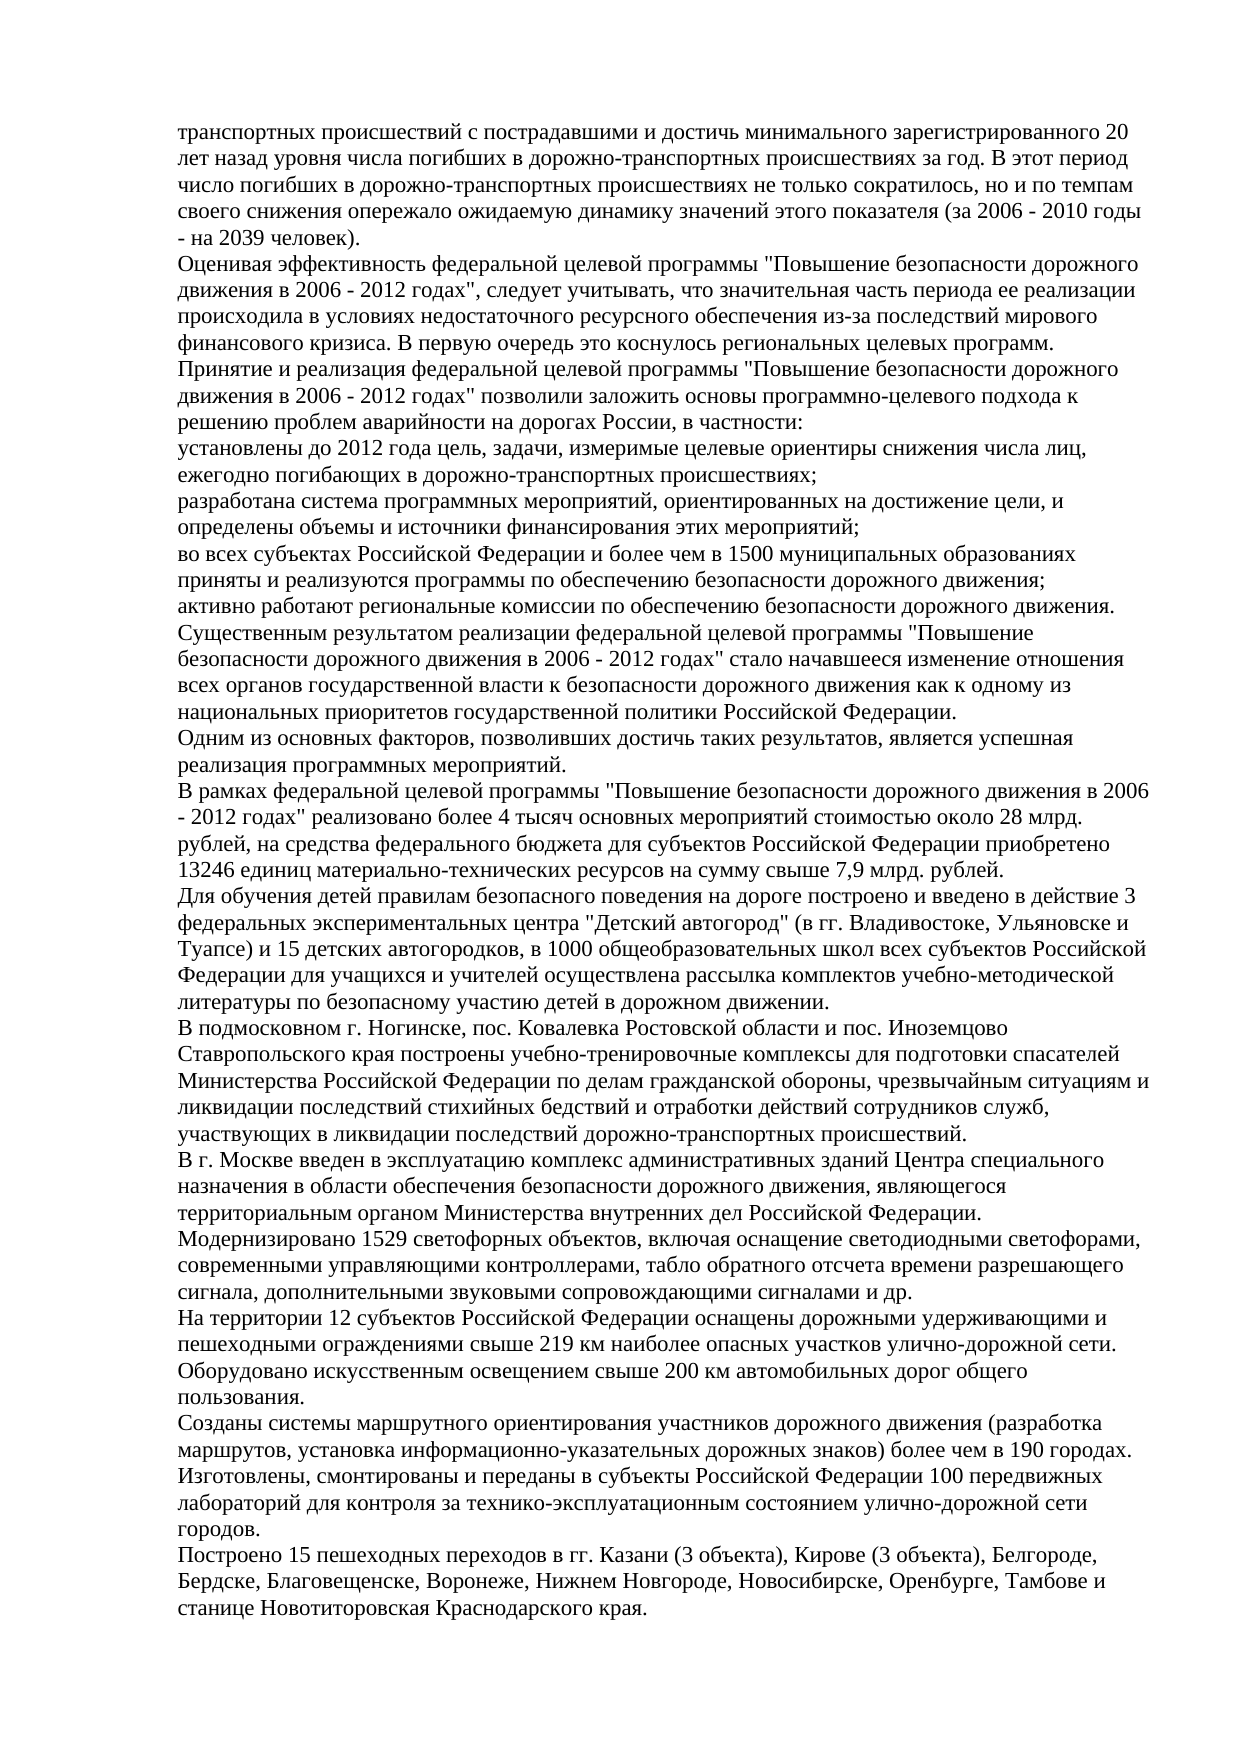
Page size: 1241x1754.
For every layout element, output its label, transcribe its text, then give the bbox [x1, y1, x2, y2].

text Существенным результатом реализации федеральной целевой программы "Повышение безопасности дорожного движения в 2006 - 2012 годах" стало начавшееся изменение отношения всех органов государственной власти к безопасности дорожного движения как к одному из национальных приоритетов государственной политики Российской Федерации. [177, 619, 1152, 724]
text Принятие и реализация федеральной целевой программы "Повышение безопасности дорожного движения в 2006 - 2012 годах" позволили заложить основы программно-целевого подхода к решению проблем аварийности на дорогах России, в частности: [177, 355, 1152, 434]
text Одним из основных факторов, позволивших достичь таких результатов, является успешная реализация программных мероприятий. [177, 724, 1152, 777]
text установлены до 2012 года цель, задачи, измеримые целевые ориентиры снижения числа лиц, ежегодно погибающих в дорожно-транспортных происшествиях; [177, 434, 1152, 487]
text активно работают региональные комиссии по обеспечению безопасности дорожного движения. [177, 592, 1152, 619]
text В рамках федеральной целевой программы "Повышение безопасности дорожного движения в 2006 - 2012 годах" реализовано более 4 тысяч основных мероприятий стоимостью около 28 млрд. рублей, на средства федерального бюджета для субъектов Российской Федерации приобретено 13246 единиц материально-технических ресурсов на сумму свыше 7,9 млрд. рублей. [177, 777, 1152, 882]
text Для обучения детей правилам безопасного поведения на дороге построено и введено в действие 3 федеральных экспериментальных центра "Детский автогород" (в гг. Владивостоке, Ульяновске и Туапсе) и 15 детских автогородков, в 1000 общеобразовательных школ всех субъектов Российской Федерации для учащихся и учителей осуществлена рассылка комплектов учебно-методической литературы по безопасному участию детей в дорожном движении. [177, 882, 1152, 1014]
text В г. Москве введен в эксплуатацию комплекс административных зданий Центра специального назначения в области обеспечения безопасности дорожного движения, являющегося территориальным органом Министерства внутренних дел Российской Федерации. [177, 1146, 1152, 1225]
text На территории 12 субъектов Российской Федерации оснащены дорожными удерживающими и пешеходными ограждениями свыше 219 км наиболее опасных участков улично-дорожной сети. [177, 1304, 1152, 1357]
text Созданы системы маршрутного ориентирования участников дорожного движения (разработка маршрутов, установка информационно-указательных дорожных знаков) более чем в 190 городах. [177, 1409, 1152, 1462]
text В подмосковном г. Ногинске, пос. Ковалевка Ростовской области и пос. Иноземцово Ставропольского края построены учебно-тренировочные комплексы для подготовки спасателей Министерства Российской Федерации по делам гражданской обороны, чрезвычайным ситуациям и ликвидации последствий стихийных бедствий и отработки действий сотрудников служб, участвующих в ликвидации последствий дорожно-транспортных происшествий. [177, 1014, 1152, 1146]
text Оборудовано искусственным освещением свыше 200 км автомобильных дорог общего пользования. [177, 1357, 1152, 1409]
text Изготовлены, смонтированы и переданы в субъекты Российской Федерации 100 передвижных лабораторий для контроля за технико-эксплуатационным состоянием улично-дорожной сети городов. [177, 1462, 1152, 1541]
text разработана система программных мероприятий, ориентированных на достижение цели, и определены объемы и источники финансирования этих мероприятий; [177, 487, 1152, 540]
text во всех субъектах Российской Федерации и более чем в 1500 муниципальных образованиях приняты и реализуются программы по обеспечению безопасности дорожного движения; [177, 540, 1152, 592]
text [177, 118, 1152, 250]
text Оценивая эффективность федеральной целевой программы "Повышение безопасности дорожного движения в 2006 - 2012 годах", следует учитывать, что значительная часть периода ее реализации происходила в условиях недостаточного ресурсного обеспечения из-за последствий мирового финансового кризиса. В первую очередь это коснулось региональных целевых программ. [177, 250, 1152, 355]
text Построено 15 пешеходных переходов в гг. Казани (3 объекта), Кирове (3 объекта), Белгороде, Бердске, Благовещенске, Воронеже, Нижнем Новгороде, Новосибирске, Оренбурге, Тамбове и станице Новотиторовская Краснодарского края. [177, 1541, 1152, 1620]
text Модернизировано 1529 светофорных объектов, включая оснащение светодиодными светофорами, современными управляющими контроллерами, табло обратного отсчета времени разрешающего сигнала, дополнительными звуковыми сопровождающими сигналами и др. [177, 1225, 1152, 1304]
